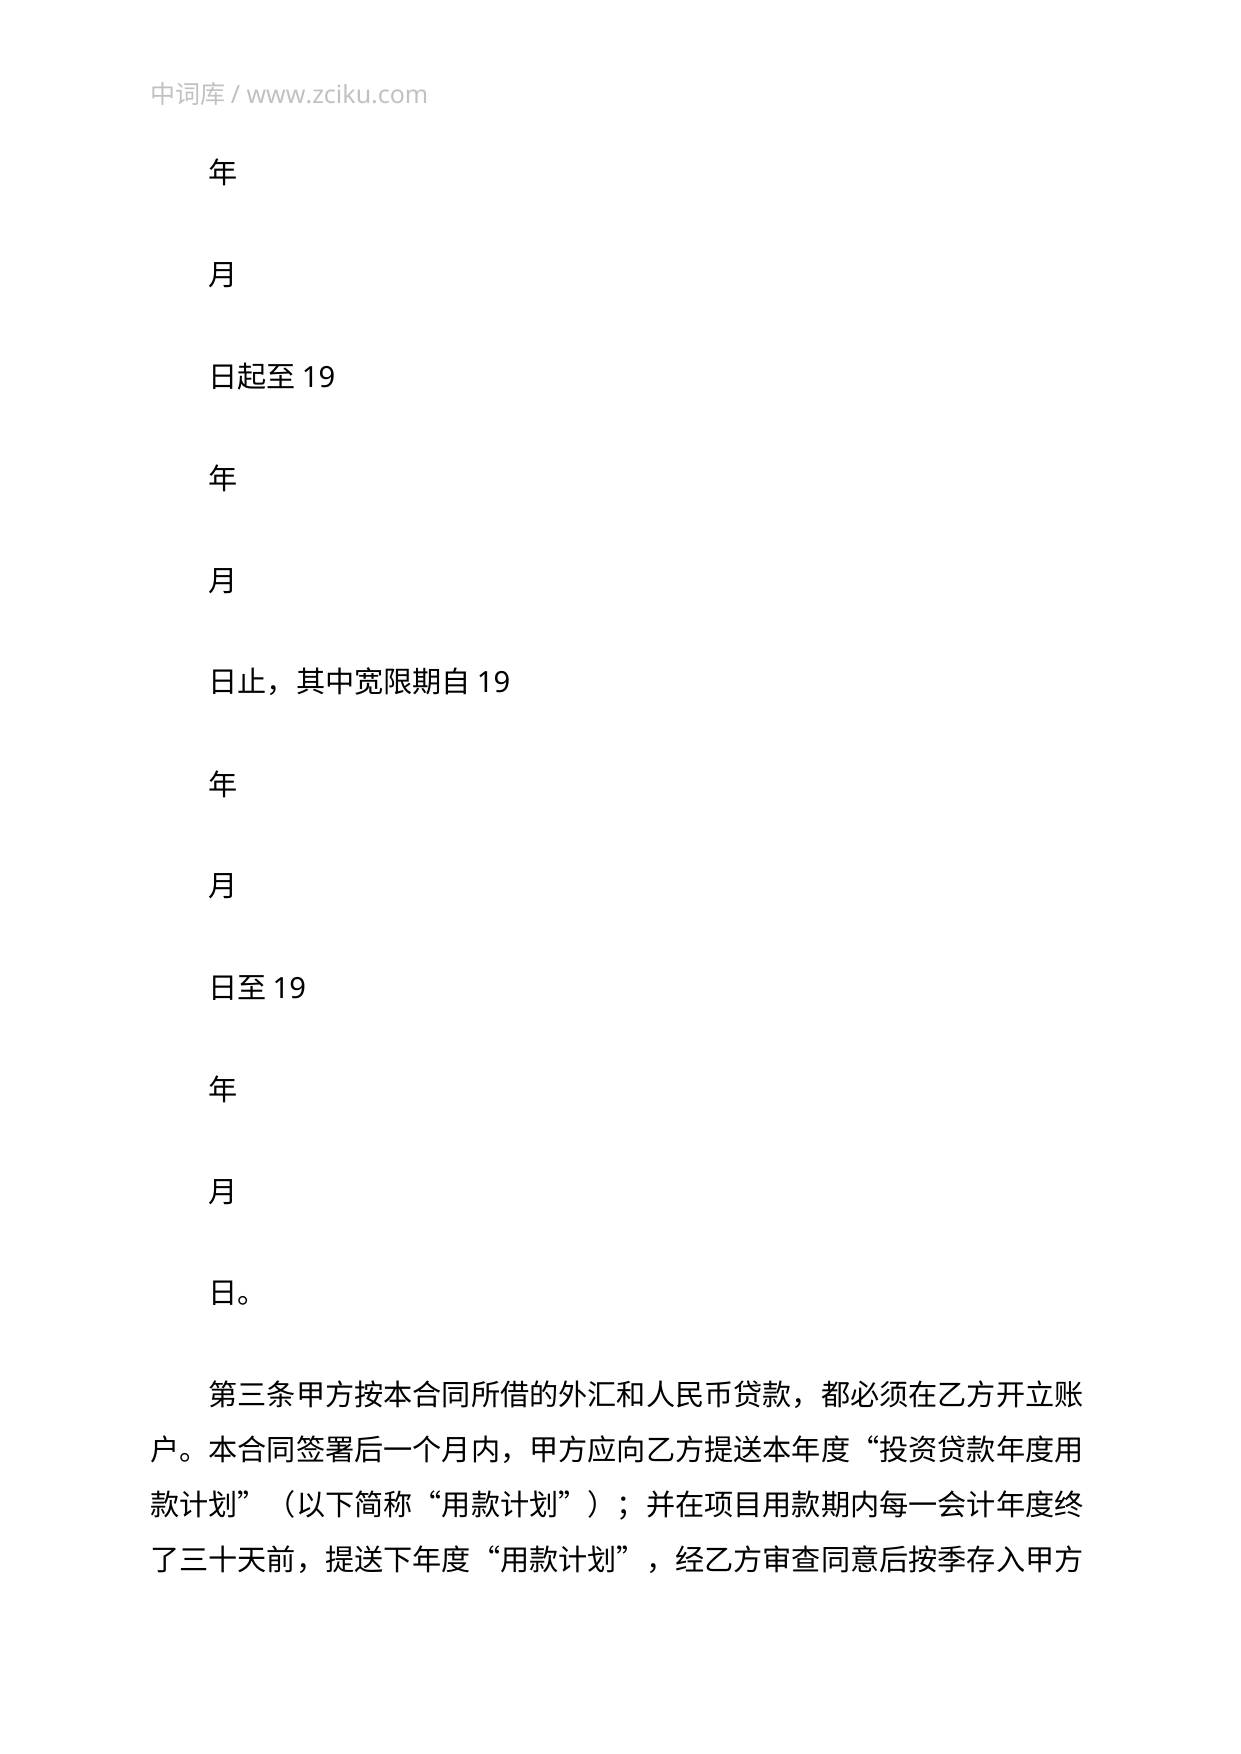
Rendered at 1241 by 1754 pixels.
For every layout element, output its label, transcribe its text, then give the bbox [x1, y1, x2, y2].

text 日。 [150, 1270, 1090, 1312]
text 日起至19 [150, 353, 1090, 396]
text 日止，其中宽限期自19 [150, 659, 1090, 701]
text 年 [150, 761, 1090, 803]
text 年 [150, 456, 1090, 498]
text 月 [150, 252, 1090, 294]
text 月 [150, 863, 1090, 905]
text 月 [150, 557, 1090, 599]
text 年 [150, 150, 1090, 192]
text 年 [150, 1067, 1090, 1109]
text 日至19 [150, 964, 1090, 1007]
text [150, 1372, 1090, 1579]
text 月 [150, 1168, 1090, 1211]
